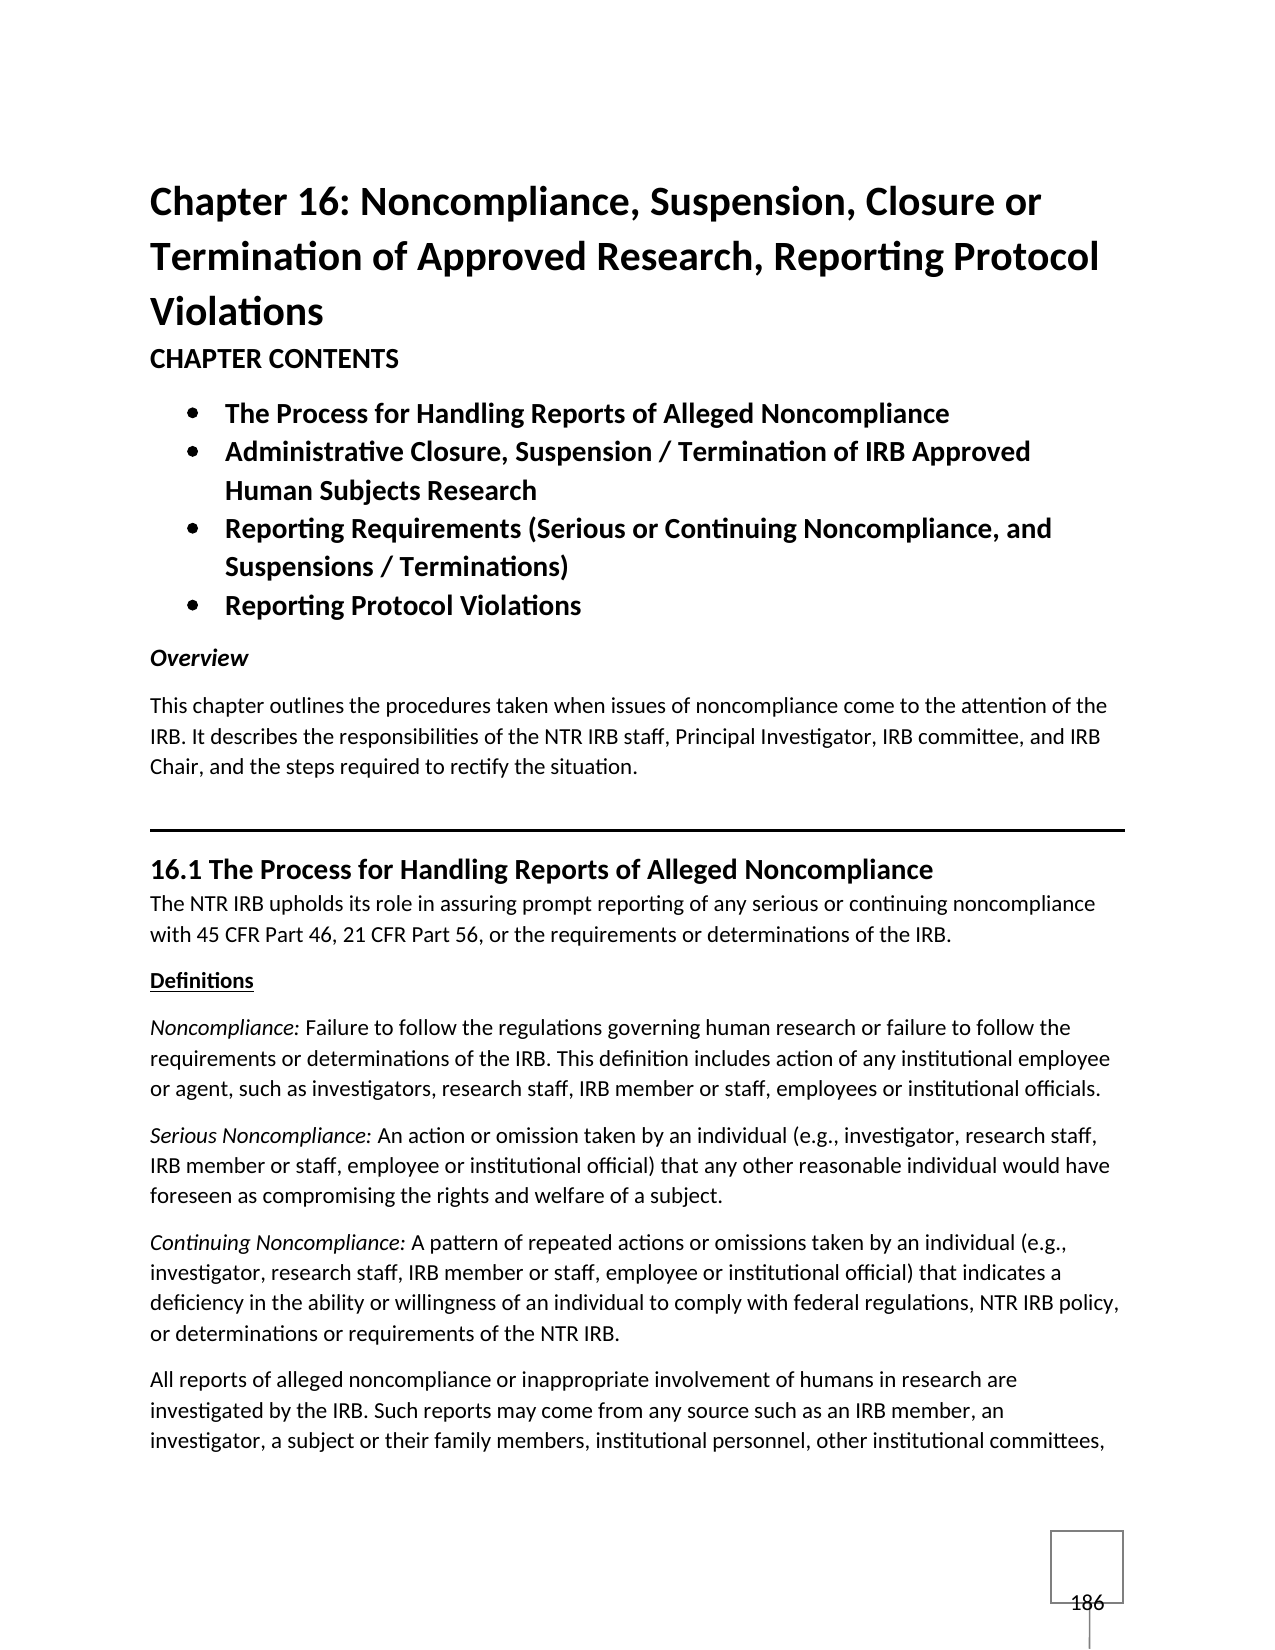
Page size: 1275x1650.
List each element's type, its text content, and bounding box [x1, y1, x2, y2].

text Overview [150, 642, 1125, 673]
list The Process for Handling Reports of Alleged Noncompliance [187, 395, 1125, 430]
text CHAPTER CONTENTS [150, 340, 1125, 375]
subtitle 16.1 The Process for Handling Reports of Alleged Noncompliance [150, 851, 1125, 887]
text Definitions [150, 967, 1125, 994]
text Noncompliance: Failure to follow the regulations governing human research or failure to follow the requirements or determinations of the IRB. This definition includes action of any institutional employee or agent, such as investigators, research staff, IRB member or staff, employees or institutional officials. [150, 1013, 1125, 1102]
text This chapter outlines the procedures taken when issues of noncompliance come to the attention of the IRB. It describes the responsibilities of the NTR IRB staff, Principal Investigator, IRB committee, and IRB Chair, and the steps required to rectify the situation. [150, 692, 1125, 780]
subtitle Chapter 16: Noncompliance, Suspension, Closure or Termination of Approved Research, Reporting Protocol Violations [150, 175, 1125, 336]
list Reporting Requirements (Serious or Continuing Noncompliance, and Suspensions / Terminations) [187, 510, 1125, 584]
text Continuing Noncompliance: A pattern of repeated actions or omissions taken by an individual (e.g., investigator, research staff, IRB member or staff, employee or institutional official) that indicates a deficiency in the ability or willingness of an individual to comply with federal regulations, NTR IRB policy, or determinations or requirements of the NTR IRB. [150, 1228, 1125, 1347]
list Administrative Closure, Suspension / Termination of IRB Approved Human Subjects Research [187, 433, 1125, 507]
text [150, 1366, 1125, 1454]
text Serious Noncompliance: An action or omission taken by an individual (e.g., investigator, research staff, IRB member or staff, employee or institutional official) that any other reasonable individual would have foreseen as compromising the rights and welfare of a subject. [150, 1121, 1125, 1209]
text The NTR IRB upholds its role in assuring prompt reporting of any serious or continuing noncompliance with 45 CFR Part 46, 21 CFR Part 56, or the requirements or determinations of the IRB. [150, 889, 1125, 948]
list Reporting Protocol Violations [187, 587, 1125, 623]
